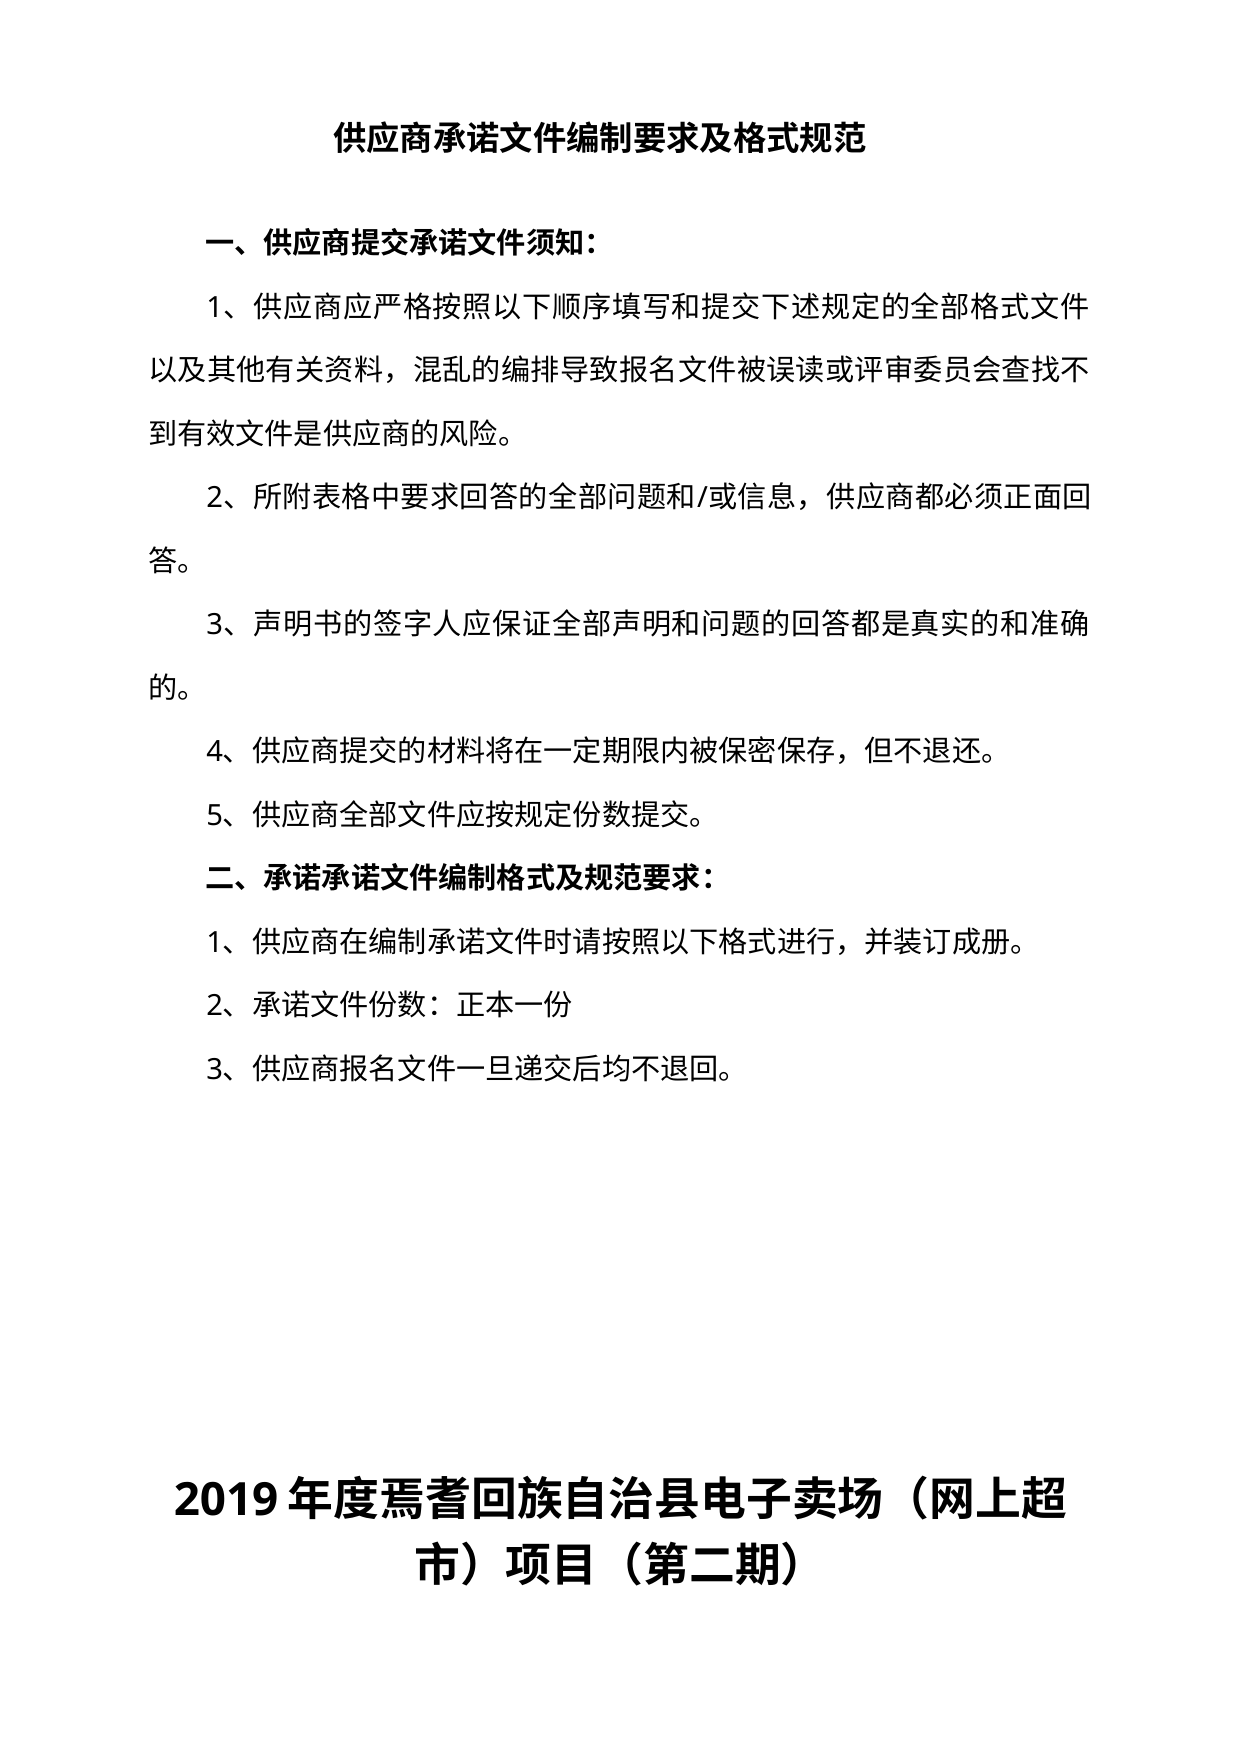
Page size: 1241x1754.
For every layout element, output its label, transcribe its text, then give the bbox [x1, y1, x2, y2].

text 3、供应商报名文件一旦递交后均不退回。 [148, 1045, 1092, 1088]
text 1、供应商在编制承诺文件时请按照以下格式进行，并装订成册。 [148, 918, 1092, 961]
text 4、供应商提交的材料将在一定期限内被保密保存，但不退还。 [148, 728, 1092, 770]
text 一、供应商提交承诺文件须知： [148, 220, 1092, 262]
text 3、声明书的签字人应保证全部声明和问题的回答都是真实的和准确的。 [148, 601, 1092, 707]
text 2019年度焉耆回族自治县电子卖场（网上超市）项目（第二期） [148, 1462, 1092, 1595]
text 2、所附表格中要求回答的全部问题和/或信息，供应商都必须正面回答。 [148, 474, 1092, 579]
subtitle 供应商承诺文件编制要求及格式规范 [148, 112, 1051, 160]
text 5、供应商全部文件应按规定份数提交。 [148, 791, 1092, 834]
text 二、承诺承诺文件编制格式及规范要求： [148, 855, 1092, 897]
text 1、供应商应严格按照以下顺序填写和提交下述规定的全部格式文件以及其他有关资料，混乱的编排导致报名文件被误读或评审委员会查找不到有效文件是供应商的风险。 [148, 283, 1092, 453]
text 2、承诺文件份数：正本一份 [148, 982, 1092, 1024]
